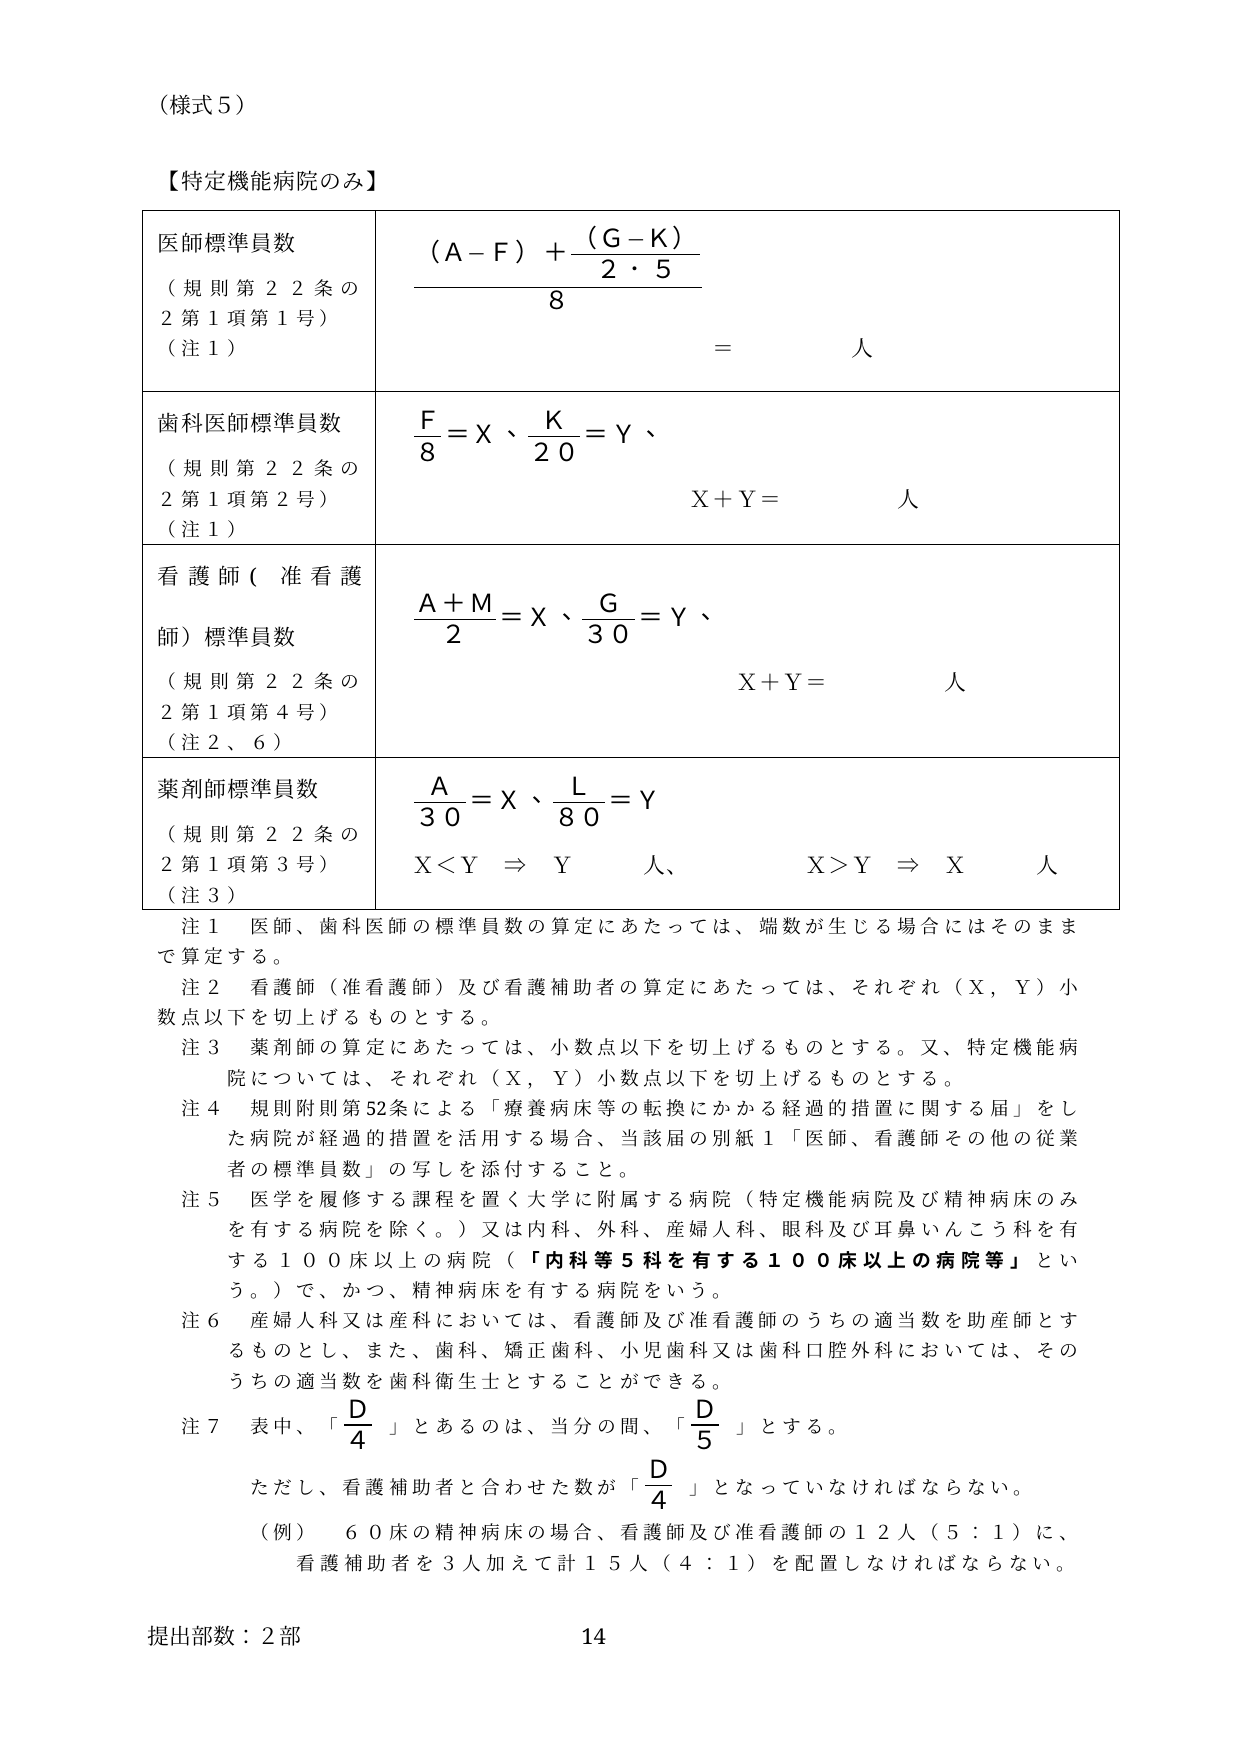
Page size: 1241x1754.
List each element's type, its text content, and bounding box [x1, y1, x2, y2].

text 注３ 薬剤師の算定にあたっては、小数点以下を切上げるものとする。又、特定機能病院については、それぞれ（Ｘ，Ｙ）小数点以下を切上げるものとする。 [174, 1032, 1083, 1092]
table_header ＝ 人 [376, 211, 1119, 391]
text 注５ 医学を履修する課程を置く大学に附属する病院（特定機能病院及び精神病床のみを有する病院を除く。）又は内科、外科、産婦人科、眼科及び耳鼻いんこう科を有する１００床以上の病院（「内科等５科を有する１００床以上の病院等」という。）で、かつ、精神病床を有する病院をいう。 [178, 1183, 1083, 1304]
text 注７ 表中、「」とあるのは、当分の間、「」とする。 [178, 1395, 1083, 1456]
table_cell 薬剤師標準員数 （規則第２２条の２第１項第３号） （注３） [143, 758, 375, 909]
table_cell Ｘ＋Ｙ＝ 人 [376, 392, 1119, 543]
text 注１ 医師、歯科医師の標準員数の算定にあたっては、端数が生じる場合にはそのままで算定する。 [158, 910, 1083, 971]
text 注２ 看護師（准看護師）及び看護補助者の算定にあたっては、それぞれ（Ｘ，Ｙ）小数点以下を切上げるものとする。 [158, 971, 1083, 1032]
text ただし、看護補助者と合わせた数が「」となっていなければならない。 [218, 1456, 1083, 1517]
table_cell 歯科医師標準員数 （規則第２２条の２第１項第２号） （注１） [143, 392, 375, 543]
table_header 医師標準員数 （規則第２２条の２第１項第１号） （注１） [143, 211, 375, 391]
table_cell 看護師(准看護師）標準員数 （規則第２２条の２第１項第４号） （注２、６） [143, 545, 375, 757]
text 注６ 産婦人科又は産科においては、看護師及び准看護師のうちの適当数を助産師とするものとし、また、歯科、矯正歯科、小児歯科又は歯科口腔外科においては、そのうちの適当数を歯科衛生士とすることができる。 [178, 1304, 1083, 1395]
text 注４ 規則附則第52条による「療養病床等の転換にかかる経過的措置に関する届」をした病院が経過的措置を活用する場合、当該届の別紙１「医師、看護師その他の従業者の標準員数」の写しを添付すること。 [174, 1092, 1083, 1183]
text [238, 1517, 1083, 1577]
table_cell Ｘ＋Ｙ＝ 人 [376, 545, 1119, 757]
table_cell Ｘ＜Ｙ ⇒ Ｙ 人、 Ｘ＞Ｙ ⇒ Ｘ 人 [376, 758, 1119, 909]
text 【特定機能病院のみ】 [158, 149, 1083, 210]
